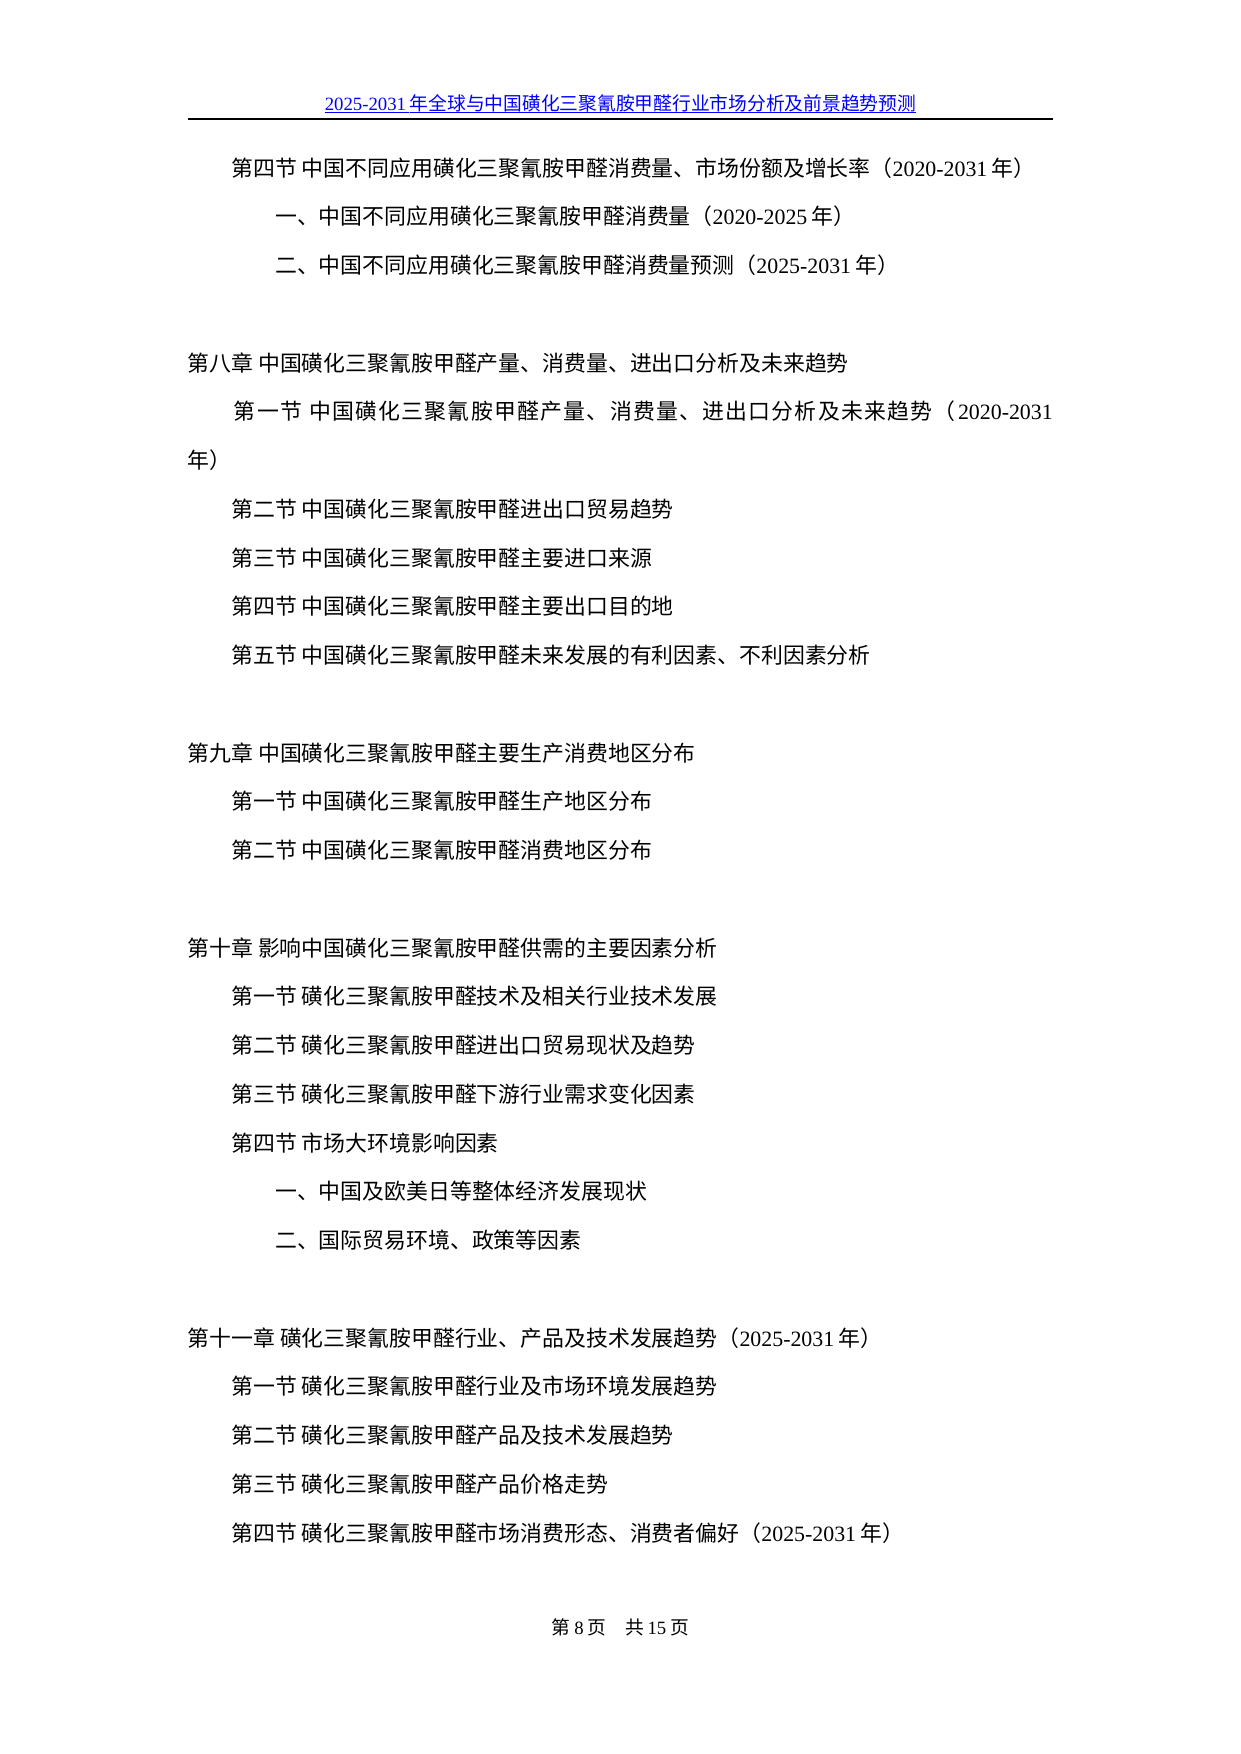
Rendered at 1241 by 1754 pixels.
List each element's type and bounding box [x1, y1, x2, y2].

text [187, 150, 1053, 1548]
